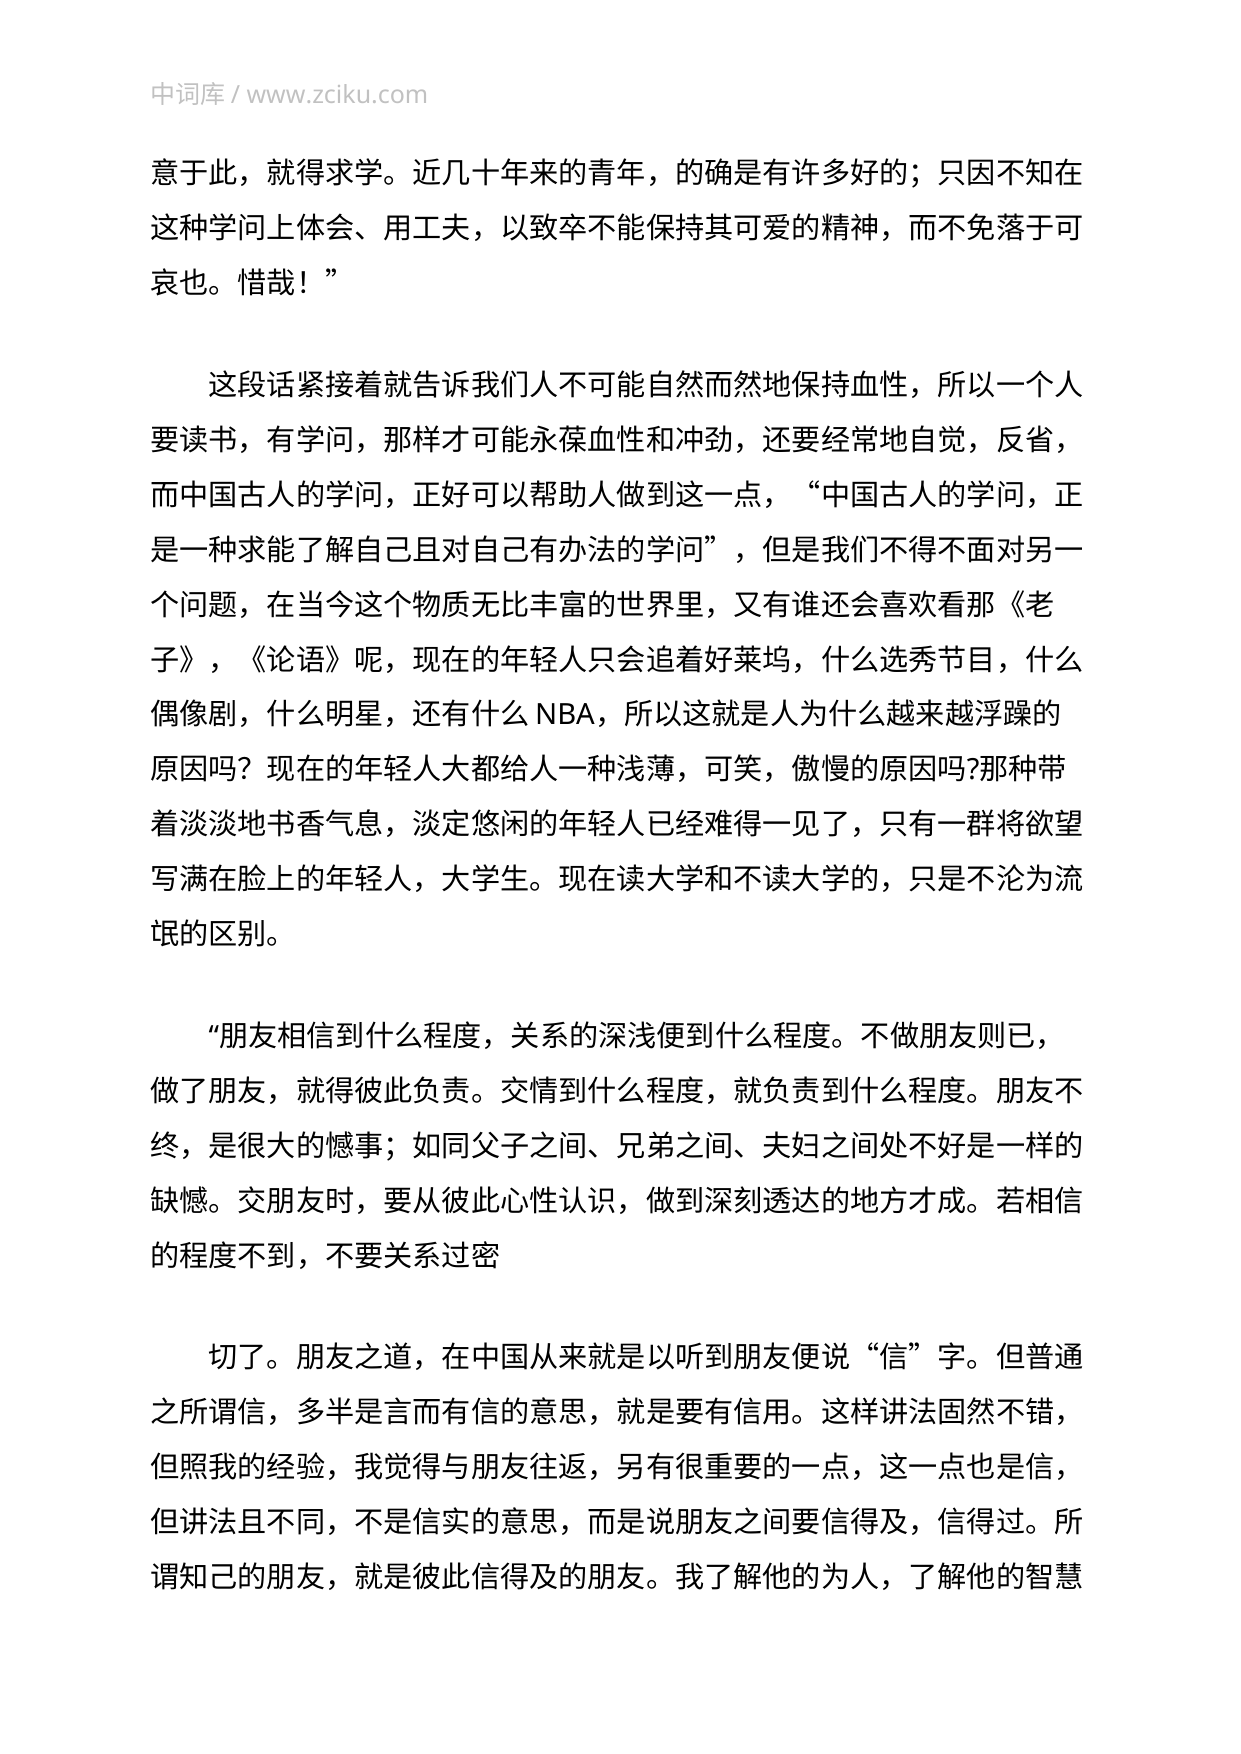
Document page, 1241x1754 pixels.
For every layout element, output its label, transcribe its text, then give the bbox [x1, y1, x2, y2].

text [150, 150, 1090, 302]
text “朋友相信到什么程度，关系的深浅便到什么程度。不做朋友则已，做了朋友，就得彼此负责。交情到什么程度，就负责到什么程度。朋友不终，是很大的憾事；如同父子之间、兄弟之间、夫妇之间处不好是一样的缺憾。交朋友时，要从彼此心性认识，做到深刻透达的地方才成。若相信的程度不到，不要关系过密 [150, 1012, 1090, 1274]
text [150, 1334, 1090, 1596]
text 这段话紧接着就告诉我们人不可能自然而然地保持血性，所以一个人要读书，有学问，那样才可能永葆血性和冲劲，还要经常地自觉，反省，而中国古人的学问，正好可以帮助人做到这一点，“中国古人的学问，正是一种求能了解自己且对自己有办法的学问”，但是我们不得不面对另一个问题，在当今这个物质无比丰富的世界里，又有谁还会喜欢看那《老子》，《论语》呢，现在的年轻人只会追着好莱坞，什么选秀节目，什么偶像剧，什么明星，还有什么NBA，所以这就是人为什么越来越浮躁的原因吗？现在的年轻人大都给人一种浅薄，可笑，傲慢的原因吗?那种带着淡淡地书香气息，淡定悠闲的年轻人已经难得一见了，只有一群将欲望写满在脸上的年轻人，大学生。现在读大学和不读大学的，只是不沦为流氓的区别。 [150, 362, 1090, 953]
